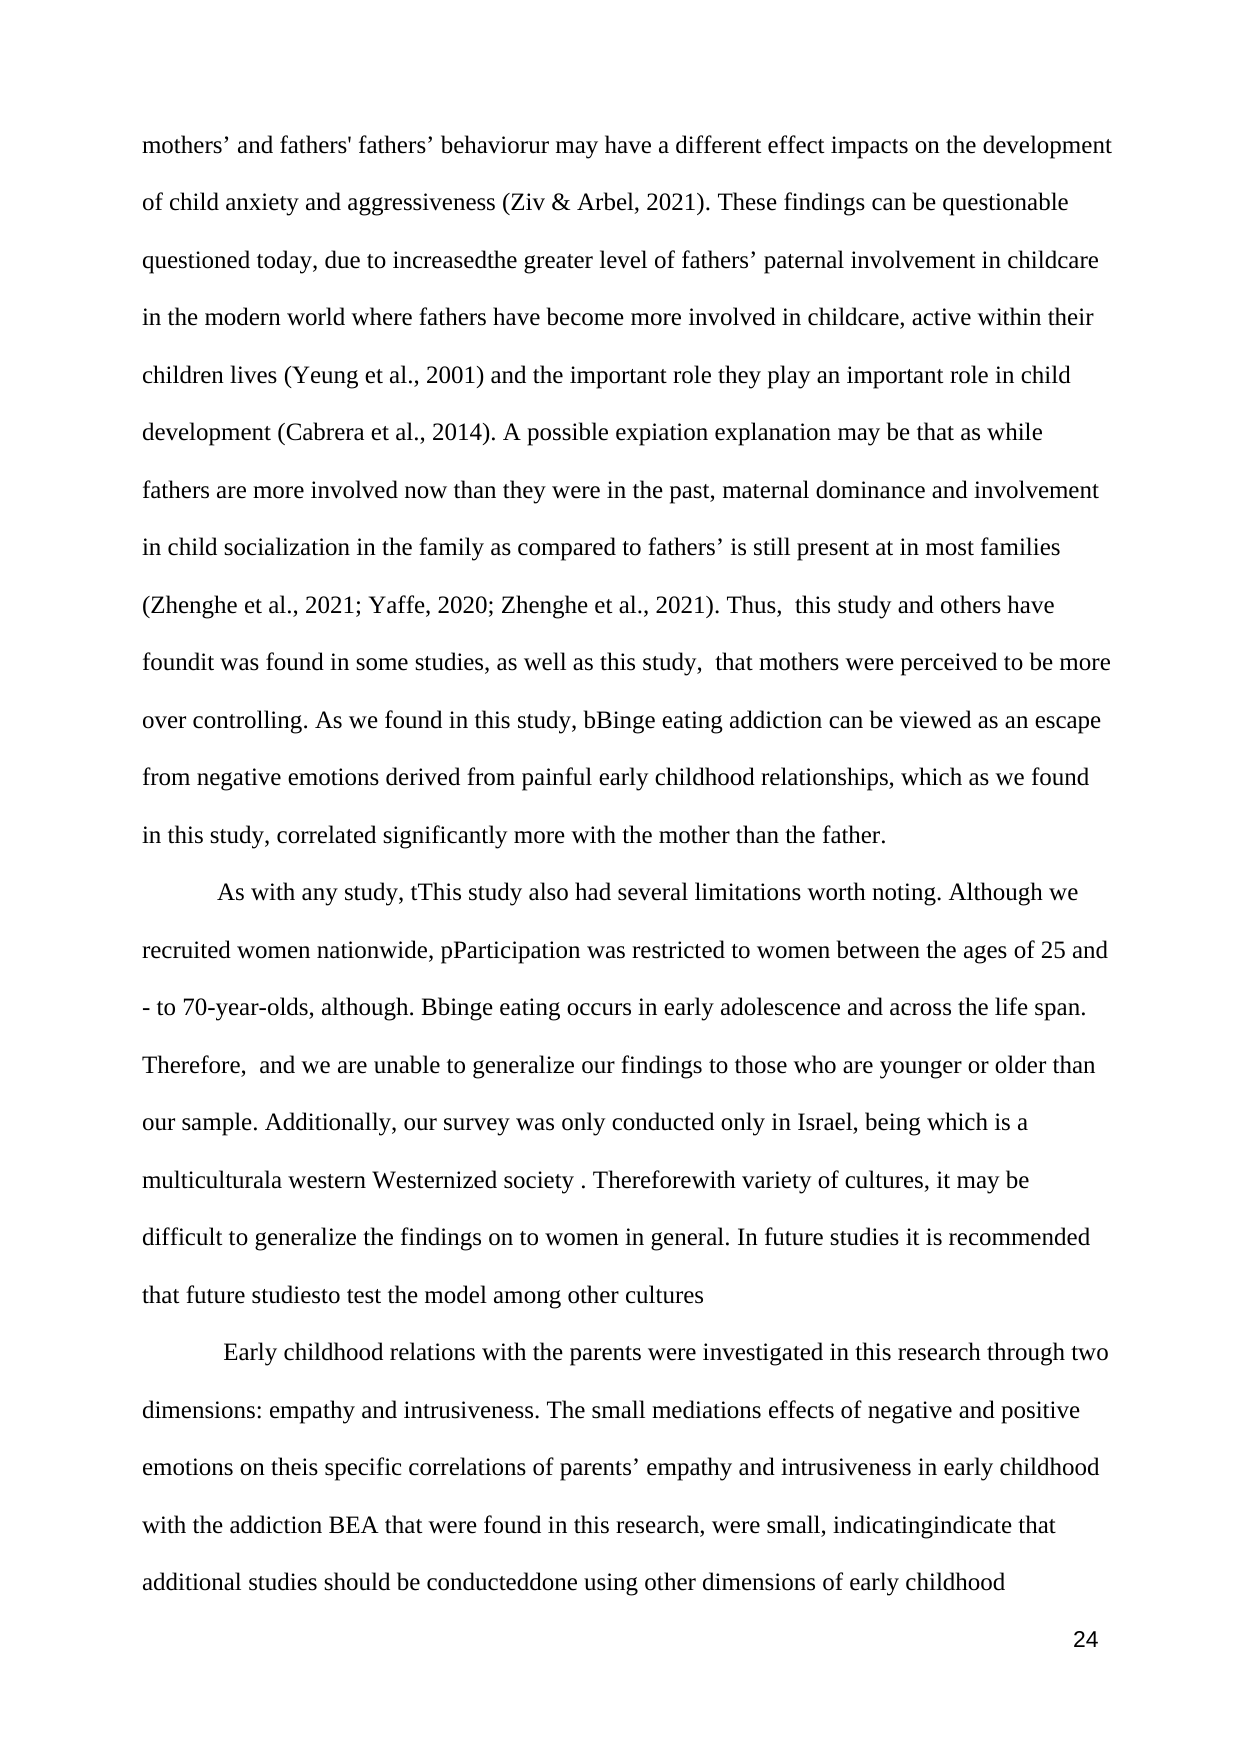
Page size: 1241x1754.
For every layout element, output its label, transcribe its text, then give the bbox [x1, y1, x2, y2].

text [142, 1337, 1113, 1596]
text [142, 130, 1113, 849]
text his study had limitations. articipation was restricted to 2570 inge eating occurs in early adolescence and across the life spanwe are unable to generalize our findings to those who are younger or older than our sample. Additionally, our survey was conducted in Israel, society, it may be difficult to generalize the findings women in general. It is recommended test the model among other cultures [142, 877, 1113, 1309]
